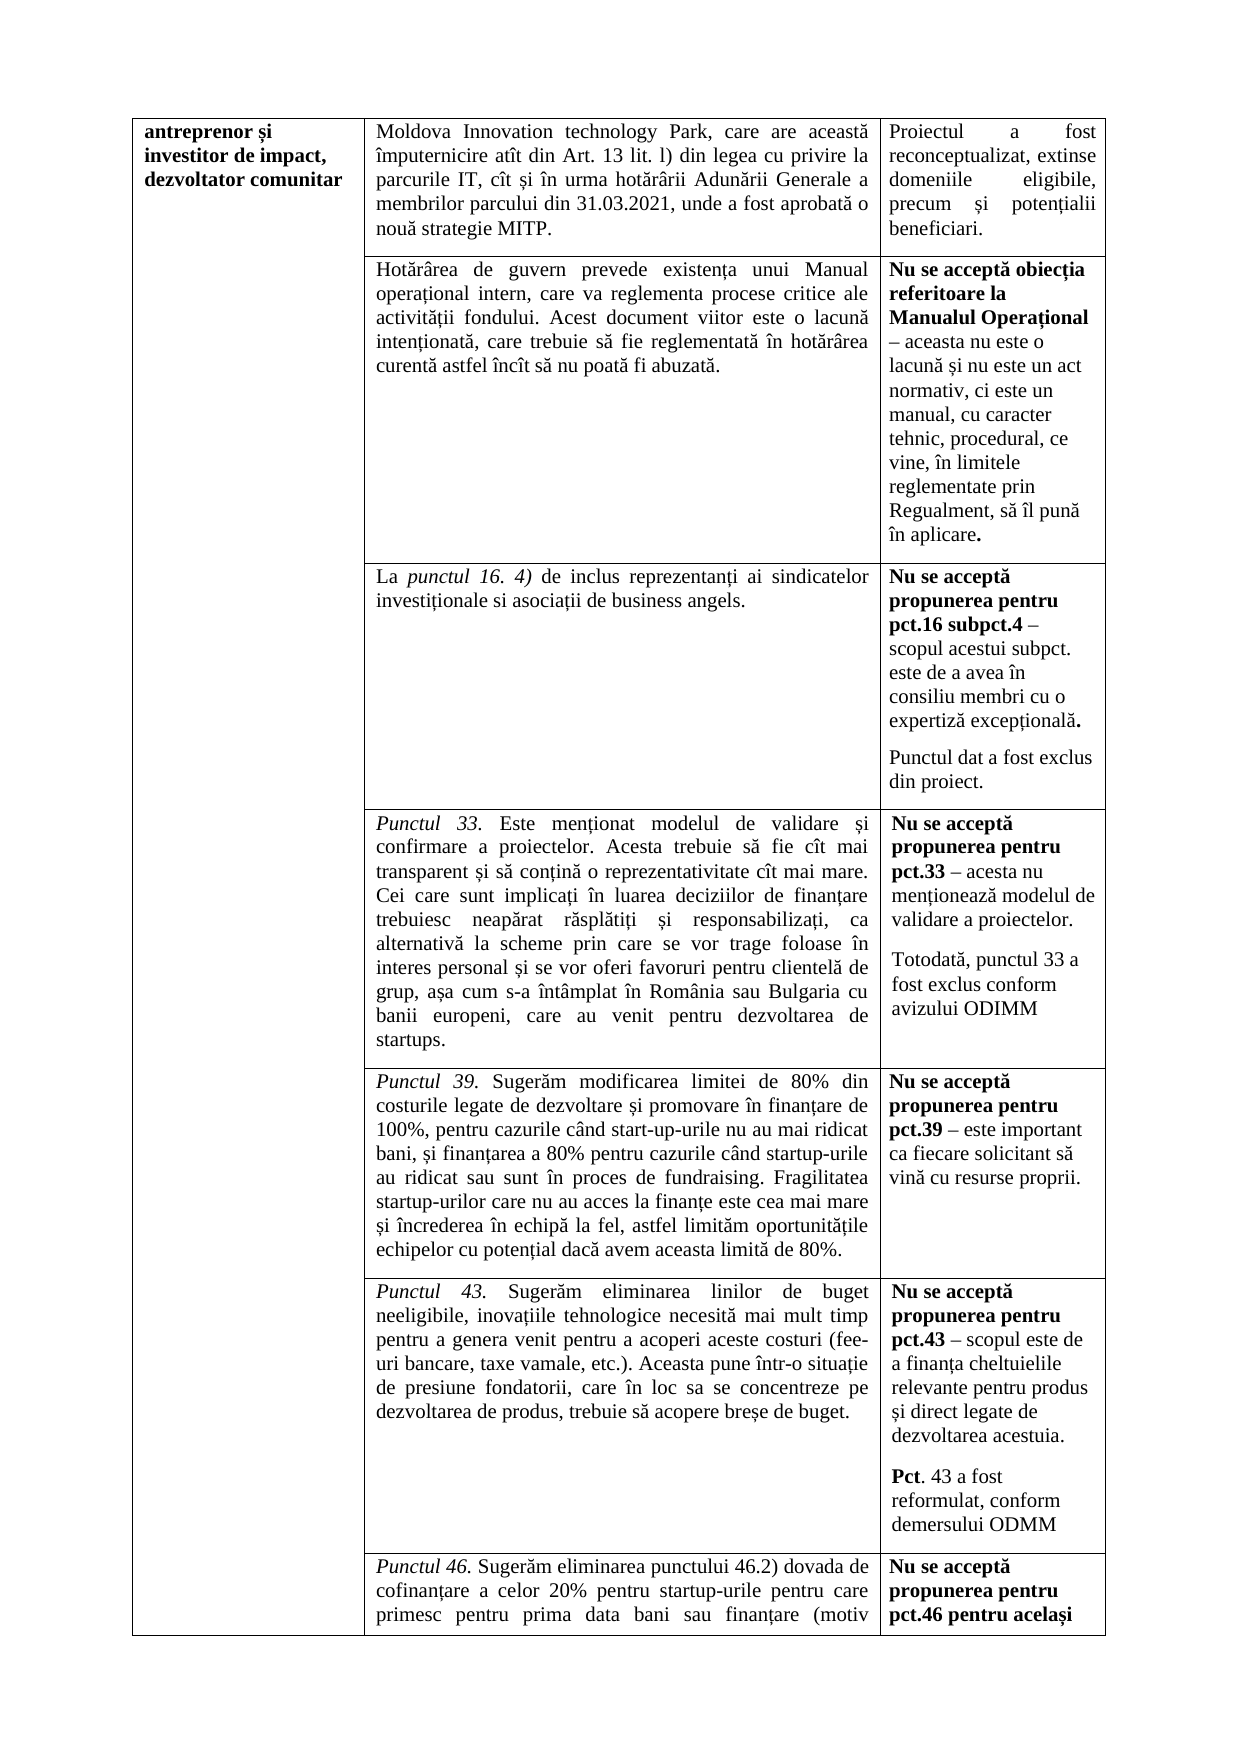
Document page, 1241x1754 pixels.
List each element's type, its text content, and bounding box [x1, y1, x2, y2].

table_cell Nu se acceptă propunerea pentru pct.33 – acesta nu menționează modelul de validare a proiectelor. Totodată, punctul 33 a fost exclus conform avizului ODIMM [881, 810, 1105, 1068]
table_cell Punctul 43. Sugerăm eliminarea linilor de buget neeligibile, inovațiile tehnologice necesită mai mult timp pentru a genera venit pentru a acoperi aceste costuri (fee-uri bancare, taxe vamale, etc.). Aceasta pune într-o situație de presiune fondatorii, care în loc sa se concentreze pe dezvoltarea de produs, trebuie să acopere breșe de buget. [365, 1279, 880, 1553]
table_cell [365, 119, 880, 256]
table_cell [133, 119, 364, 1635]
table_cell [881, 1554, 1105, 1635]
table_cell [365, 1554, 880, 1635]
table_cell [881, 119, 1105, 256]
table_cell Punctul 39. Sugerăm modificarea limitei de 80% din costurile legate de dezvoltare și promovare în finanțare de 100%, pentru cazurile când start-up-urile nu au mai ridicat bani, și finanțarea a 80% pentru cazurile când startup-urile au ridicat sau sunt în proces de fundraising. Fragilitatea startup-urilor care nu au acces la finanțe este cea mai mare și încrederea în echipă la fel, astfel limităm oportunitățile echipelor cu potențial dacă avem aceasta limită de 80%. [365, 1069, 880, 1278]
table_cell Nu se acceptă propunerea pentru pct.16 subpct.4 – scopul acestui subpct. este de a avea în consiliu membri cu o expertiză excepțională. Punctul dat a fost exclus din proiect. [881, 564, 1105, 809]
table_cell Nu se acceptă propunerea pentru pct.39 – este important ca fiecare solicitant să vină cu resurse proprii. [881, 1069, 1105, 1278]
table_cell Nu se acceptă propunerea pentru pct.43 – scopul este de a finanța cheltuielile relevante pentru produs și direct legate de dezvoltarea acestuia. Pct. 43 a fost reformulat, conform demersului ODMM [881, 1279, 1105, 1553]
table_cell La punctul 16. 4) de inclus reprezentanți ai sindicatelor investiționale si asociații de business angels. [365, 564, 880, 809]
table_cell Nu se acceptă obiecția referitoare la Manualul Operațional – aceasta nu este o lacună și nu este un act normativ, ci este un manual, cu caracter tehnic, procedural, ce vine, în limitele reglementate prin Regualment, să îl pună în aplicare. [881, 257, 1105, 563]
table_cell Punctul 33. Este menționat modelul de validare și confirmare a proiectelor. Acesta trebuie să fie cît mai transparent și să conțină o reprezentativitate cît mai mare. Cei care sunt implicați în luarea deciziilor de finanțare trebuiesc neapărat răsplătiți și responsabilizați, ca alternativă la scheme prin care se vor trage foloase în interes personal și se vor oferi favoruri pentru clientelă de grup, așa cum s-a întâmplat în România sau Bulgaria cu banii europeni, care au venit pentru dezvoltarea de startups. [365, 810, 880, 1068]
table_cell Hotărârea de guvern prevede existența unui Manual operațional intern, care va reglementa procese critice ale activității fondului. Acest document viitor este o lacună intenționată, care trebuie să fie reglementată în hotărârea curentă astfel încît să nu poată fi abuzată. [365, 257, 880, 563]
